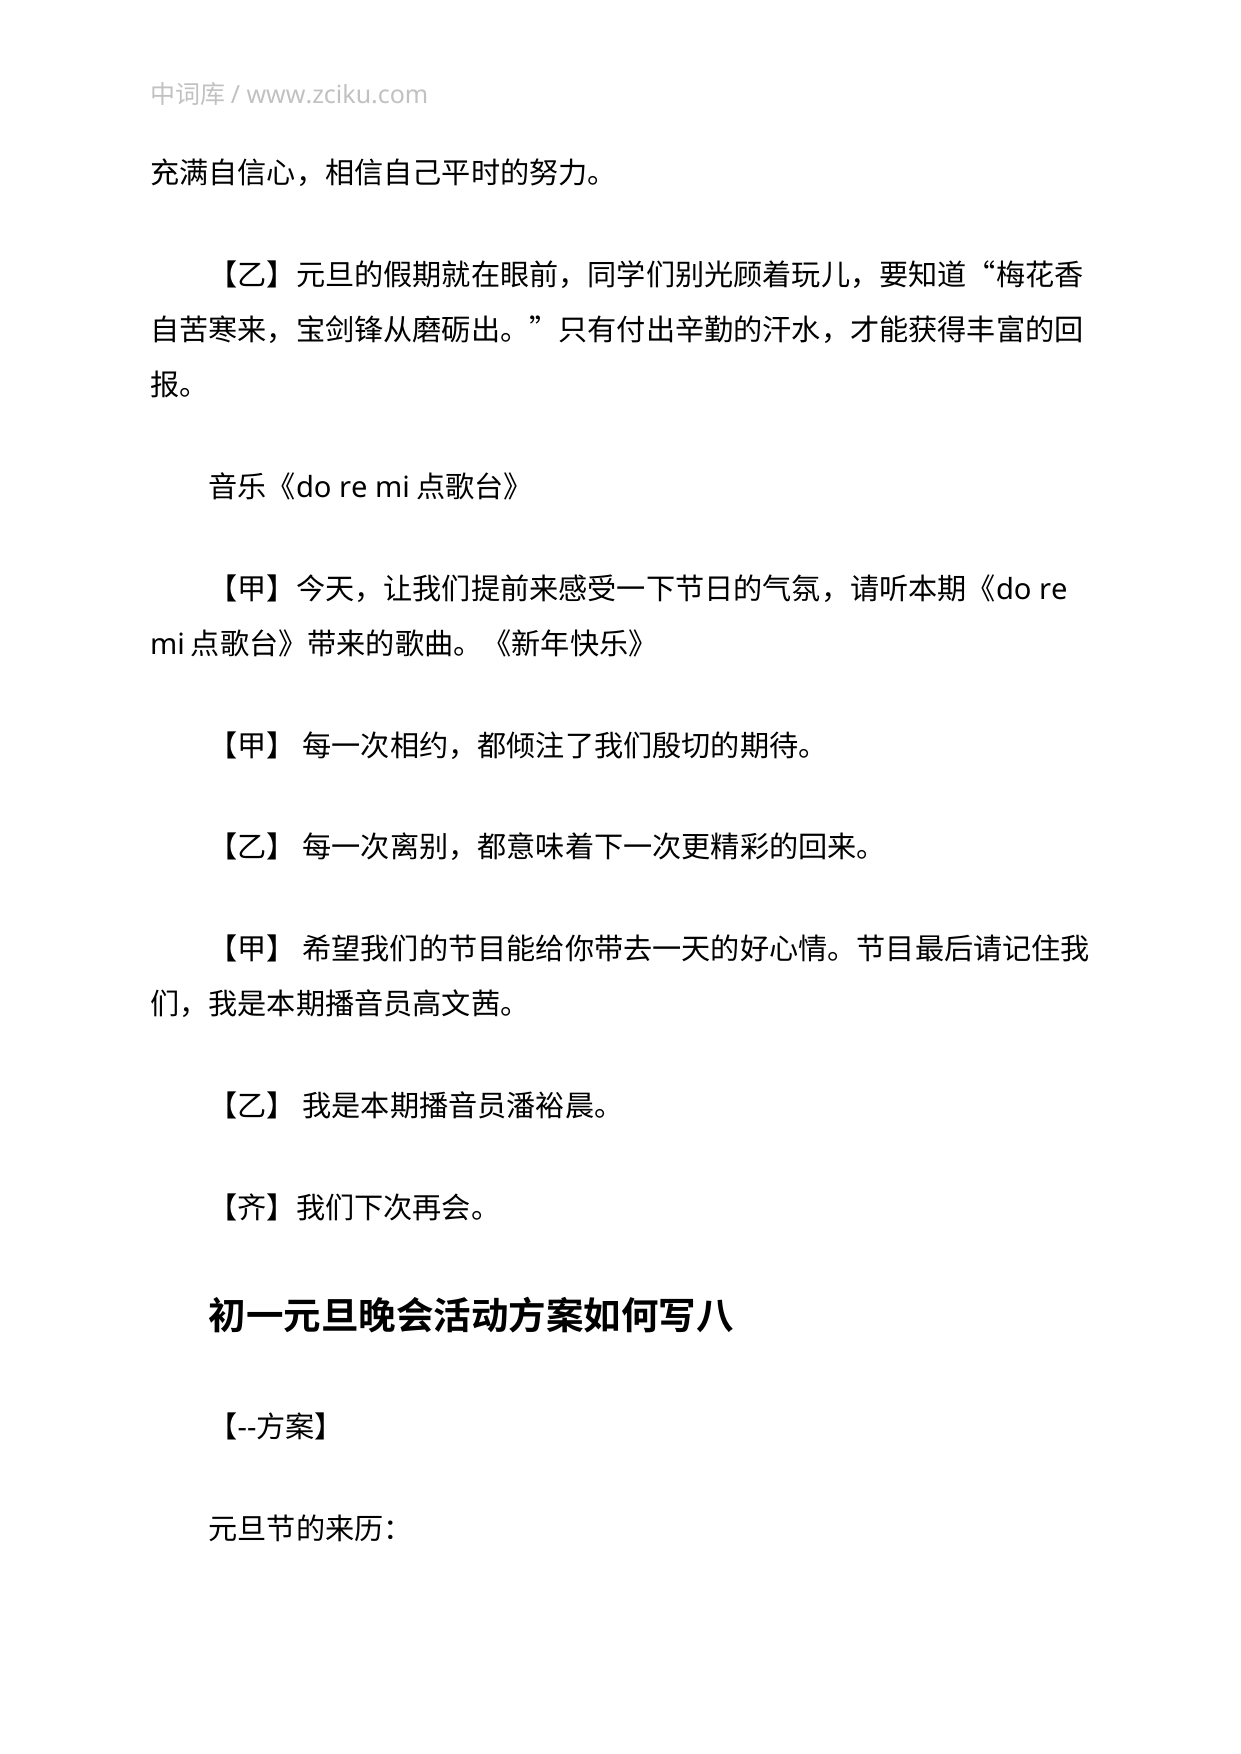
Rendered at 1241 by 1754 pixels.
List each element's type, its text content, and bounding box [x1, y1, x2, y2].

text 元旦节的来历： [150, 1505, 1090, 1548]
text 【乙】 每一次离别，都意味着下一次更精彩的回来。 [150, 824, 1090, 866]
text 【甲】 希望我们的节目能给你带去一天的好心情。节目最后请记住我们，我是本期播音员高文茜。 [150, 926, 1090, 1023]
text 音乐《do re mi点歌台》 [150, 463, 1090, 506]
text 【--方案】 [150, 1403, 1090, 1446]
text 【乙】 我是本期播音员潘裕晨。 [150, 1082, 1090, 1125]
text 【乙】元旦的假期就在眼前，同学们别光顾着玩儿，要知道“梅花香自苦寒来，宝剑锋从磨砺出。”只有付出辛勤的汗水，才能获得丰富的回报。 [150, 252, 1090, 404]
text 初一元旦晚会活动方案如何写八 [150, 1286, 1090, 1340]
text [150, 150, 1090, 192]
text 【甲】 每一次相约，都倾注了我们殷切的期待。 [150, 722, 1090, 764]
text 【甲】今天，让我们提前来感受一下节日的气氛，请听本期《do re mi点歌台》带来的歌曲。《新年快乐》 [150, 565, 1090, 663]
text 【齐】我们下次再会。 [150, 1184, 1090, 1227]
